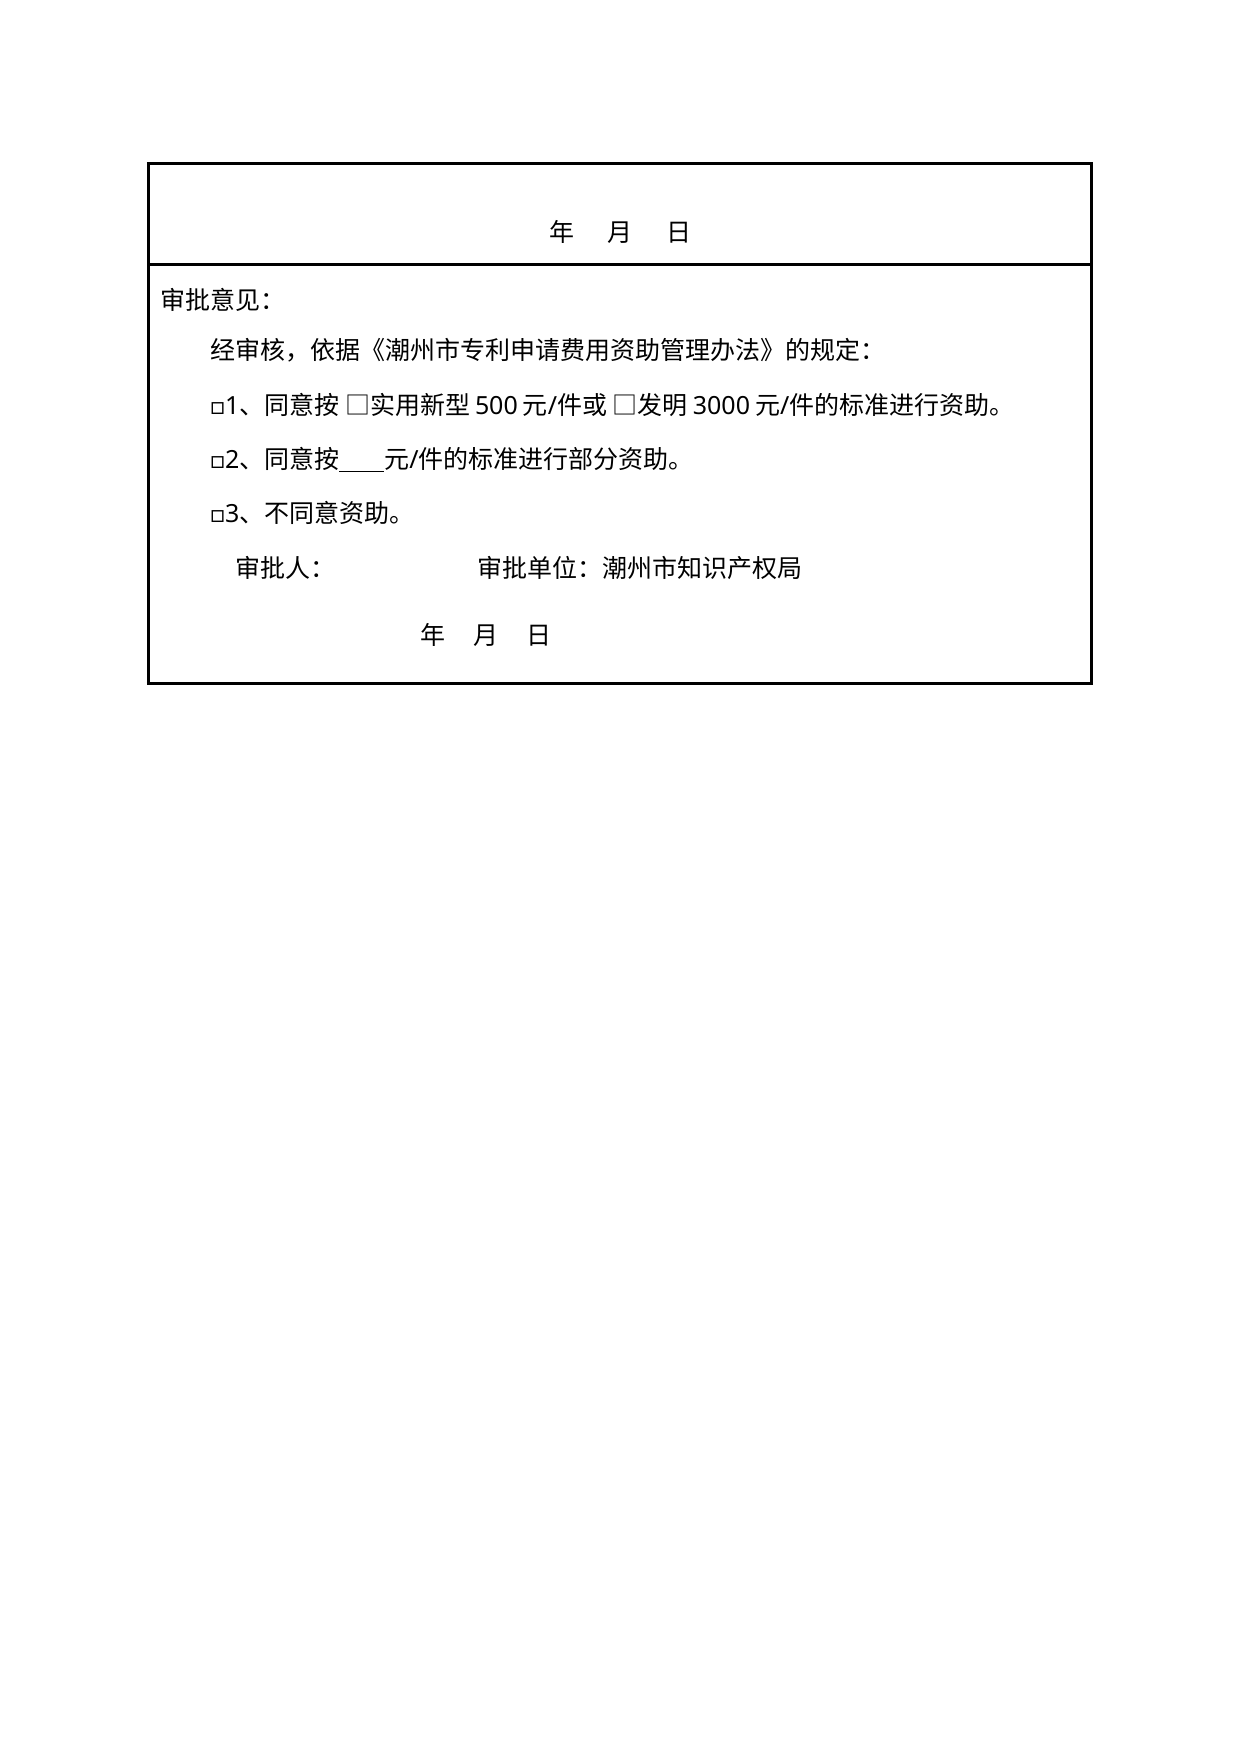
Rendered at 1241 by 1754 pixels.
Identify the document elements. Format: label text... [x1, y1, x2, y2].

table_cell 审批意见： 经审核，依据《潮州市专利申请费用资助管理办法》的规定： □1、同意按 □实用新型500元/件或 □发明3000元/件的标准进行资助。 □2、同意按 元/件的标准进行部分资助。 □3、不同意资助。 审批人： 审批单位：潮州市知识产权局 年 月 日 [150, 266, 1090, 682]
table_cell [150, 165, 1090, 263]
